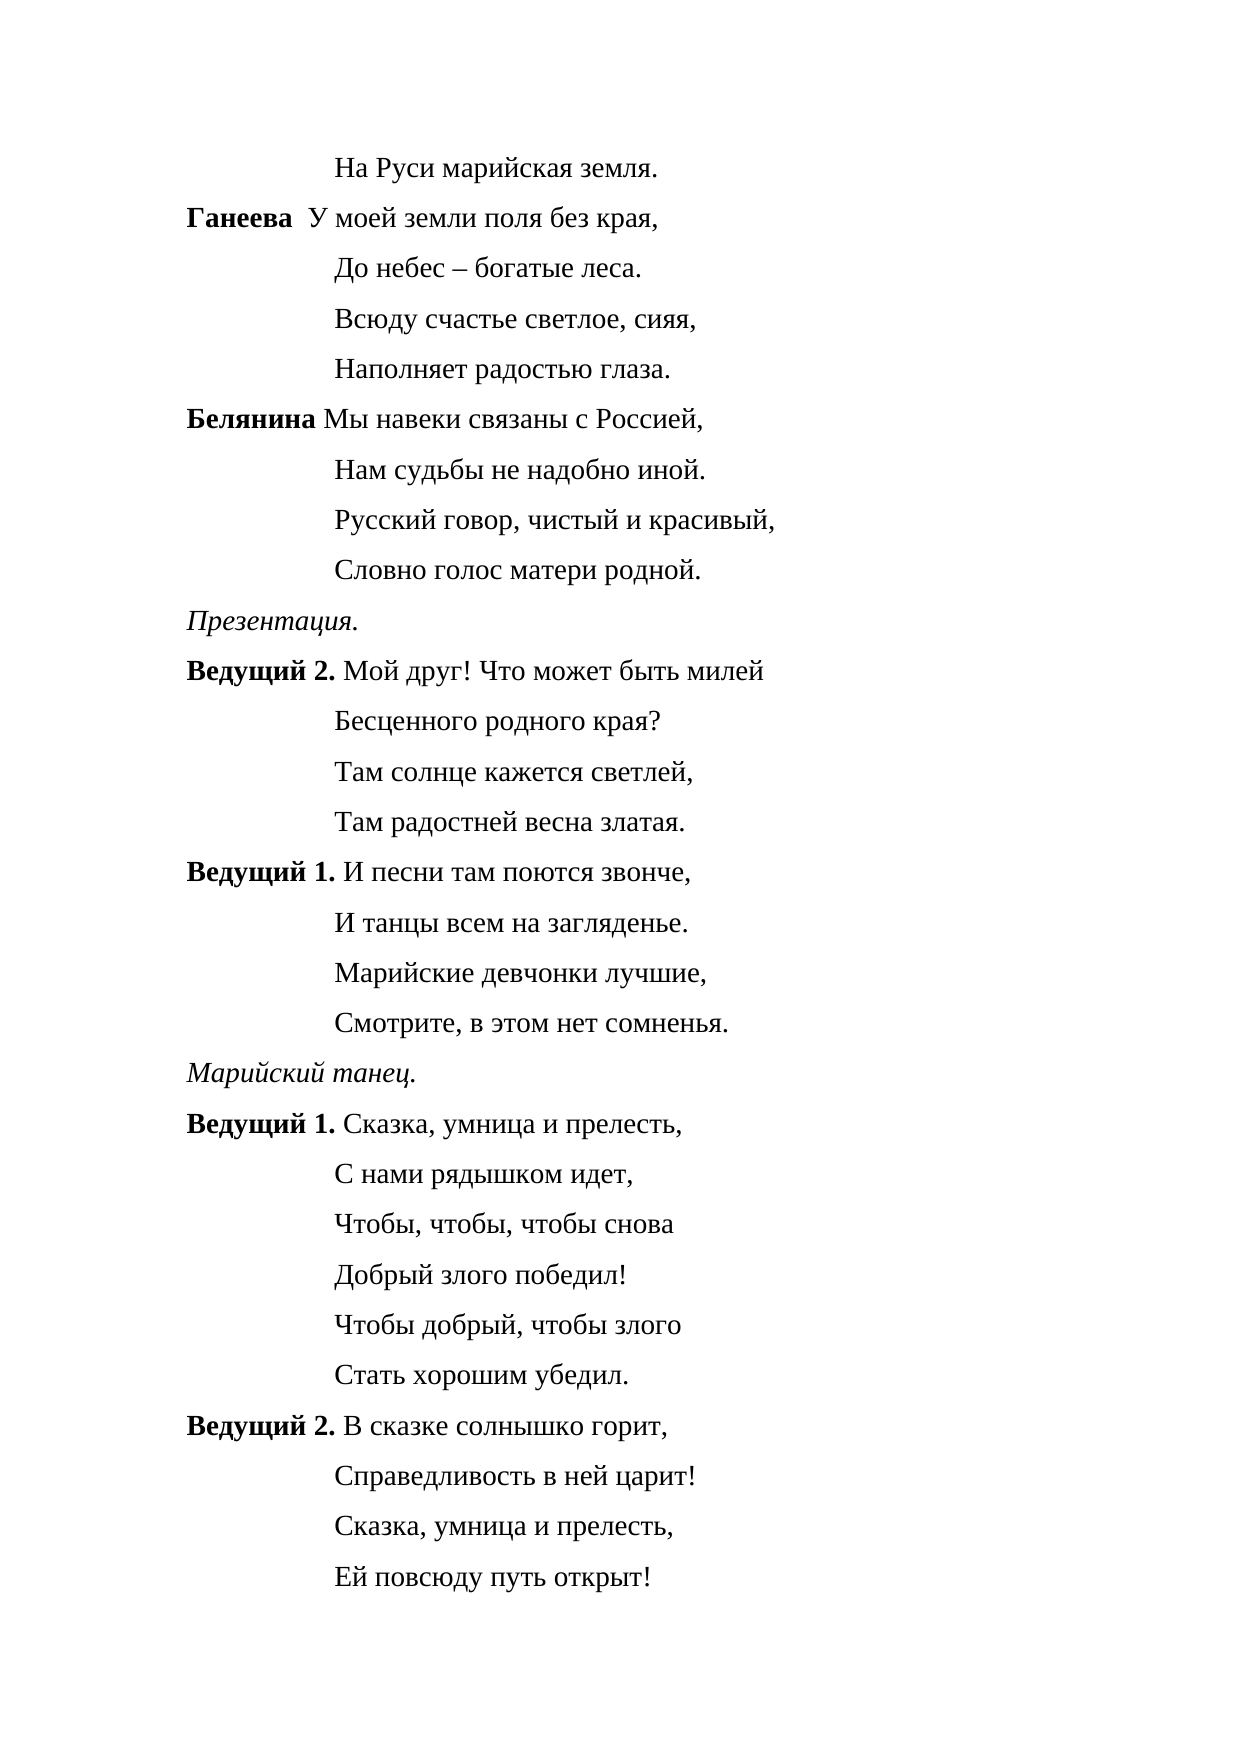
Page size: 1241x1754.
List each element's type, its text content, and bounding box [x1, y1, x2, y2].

text Марийские девчонки лучшие, [112, 955, 1128, 988]
text Бесценного родного края? [112, 703, 1128, 737]
text Ведущий 1. Сказка, умница и прелесть, [112, 1106, 1128, 1139]
text Презентация. [112, 603, 1128, 636]
text Стать хорошим убедил. [112, 1357, 1128, 1391]
text Нам судьбы не надобно иной. [112, 452, 1128, 485]
text Ей повсюду путь открыт! [112, 1559, 1128, 1592]
text Ведущий 2. Мой друг! Что может быть милей [112, 653, 1128, 687]
text На Руси марийская земля. [112, 150, 1128, 183]
text Словно голос матери родной. [112, 552, 1128, 586]
text Чтобы добрый, чтобы злого [112, 1307, 1128, 1341]
text Ведущий 2. В сказке солнышко горит, [112, 1408, 1128, 1441]
text Всюду счастье светлое, сияя, [112, 301, 1128, 334]
text И танцы всем на загляденье. [112, 905, 1128, 938]
text Белянина Мы навеки связаны с Россией, [112, 402, 1128, 435]
text Там радостней весна златая. [112, 804, 1128, 838]
text Наполняет радостью глаза. [112, 351, 1128, 385]
text Чтобы, чтобы, чтобы снова [112, 1207, 1128, 1240]
text Марийский танец. [112, 1056, 1128, 1089]
text С нами рядышком идет, [112, 1156, 1128, 1190]
text Ведущий 1. И песни там поются звонче, [112, 854, 1128, 888]
text Ганеева У моей земли поля без края, [112, 200, 1128, 234]
text До небес – богатые леса. [112, 251, 1128, 284]
text Смотрите, в этом нет сомненья. [112, 1005, 1128, 1039]
text Там солнце кажется светлей, [112, 754, 1128, 787]
text Справедливость в ней царит! [112, 1458, 1128, 1492]
text Добрый злого победил! [112, 1257, 1128, 1290]
text Сказка, умница и прелесть, [112, 1508, 1128, 1542]
text Русский говор, чистый и красивый, [112, 502, 1128, 536]
